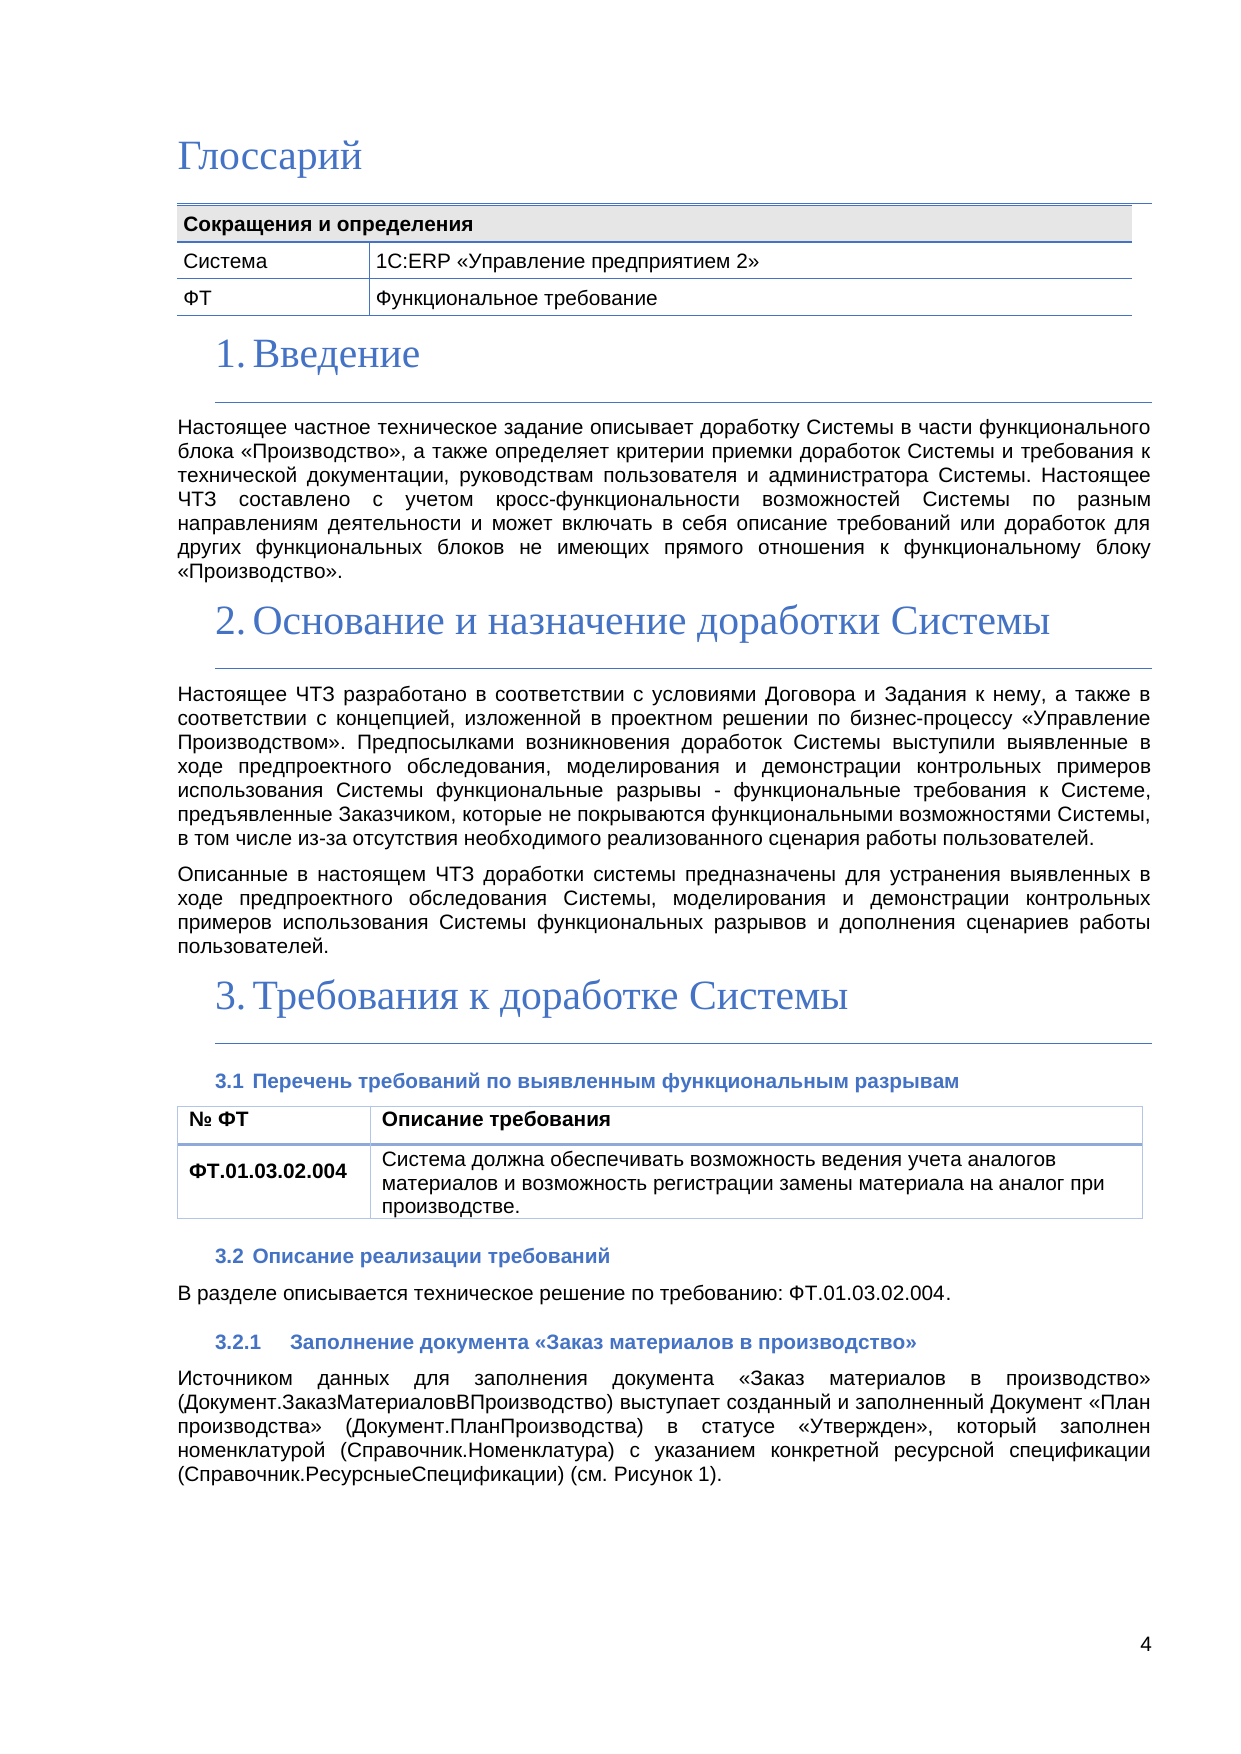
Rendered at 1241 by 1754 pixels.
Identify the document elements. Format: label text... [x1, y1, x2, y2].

subtitle Заполнение документа «Заказ материалов в производство» [215, 1330, 1152, 1354]
subtitle Глоссарий [177, 131, 1152, 203]
table_cell Система должна обеспечивать возможность ведения учета аналогов материалов и возможность регистрации замены материала на аналог при производстве. [371, 1146, 1142, 1218]
subtitle Требования к доработке Системы [215, 970, 1152, 1043]
table_header Описание требования [371, 1107, 1142, 1143]
subtitle Перечень требований по выявленным функциональным разрывам [215, 1069, 1152, 1093]
table_cell Система [177, 243, 369, 278]
table_cell 1С:ERP «Управление предприятием 2» [370, 243, 1132, 278]
table_header № ФТ [178, 1107, 370, 1143]
text Описанные в настоящем ЧТЗ доработки системы предназначены для устранения выявленных в ходе предпроектного обследования Системы, моделирования и демонстрации контрольных примеров использования Системы функциональных разрывов и дополнения сценариев работы пользователей. [177, 862, 1152, 958]
table_cell Функциональное требование [370, 279, 1132, 315]
table_cell ФТ.01.03.02.004 [178, 1146, 370, 1218]
text Источником данных для заполнения документа «Заказ материалов в производство» (Документ.ЗаказМатериаловВПроизводство) выступает созданный и заполненный Документ «План производства» (Документ.ПланПроизводства) в статусе «Утвержден», который заполнен номенклатурой (Справочник.Номенклатура) с указанием конкретной ресурсной спецификации (Справочник.РесурсныеСпецификации) (см. Рисунок 1). [177, 1366, 1152, 1486]
text Настоящее ЧТЗ разработано в соответствии с условиями Договора и Задания к нему, а также в соответствии с концепцией, изложенной в проектном решении по бизнес-процессу «Управление Производством». Предпосылками возникновения доработок Системы выступили выявленные в ходе предпроектного обследования, моделирования и демонстрации контрольных примеров использования Системы функциональные разрывы - функциональные требования к Системе, предъявленные Заказчиком, которые не покрываются функциональными возможностями Системы, в том числе из-за отсутствия необходимого реализованного сценария работы пользователей. [177, 682, 1152, 849]
subtitle Введение [215, 329, 1152, 402]
table_header Сокращения и определения [177, 206, 1132, 241]
table_cell ФТ [177, 279, 369, 315]
text В разделе описывается техническое решение по требованию: ФТ.01.03.02.004. [177, 1281, 1152, 1305]
text Настоящее частное техническое задание описывает доработку Системы в части функционального блока «Производство», а также определяет критерии приемки доработок Системы и требования к технической документации, руководствам пользователя и администратора Системы. Настоящее ЧТЗ составлено с учетом кросс-функциональности возможностей Системы по разным направлениям деятельности и может включать в себя описание требований или доработок для других функциональных блоков не имеющих прямого отношения к функциональному блоку «Производство». [177, 415, 1152, 583]
subtitle Описание реализации требований [215, 1244, 1152, 1268]
subtitle Основание и назначение доработки Системы [215, 595, 1152, 668]
